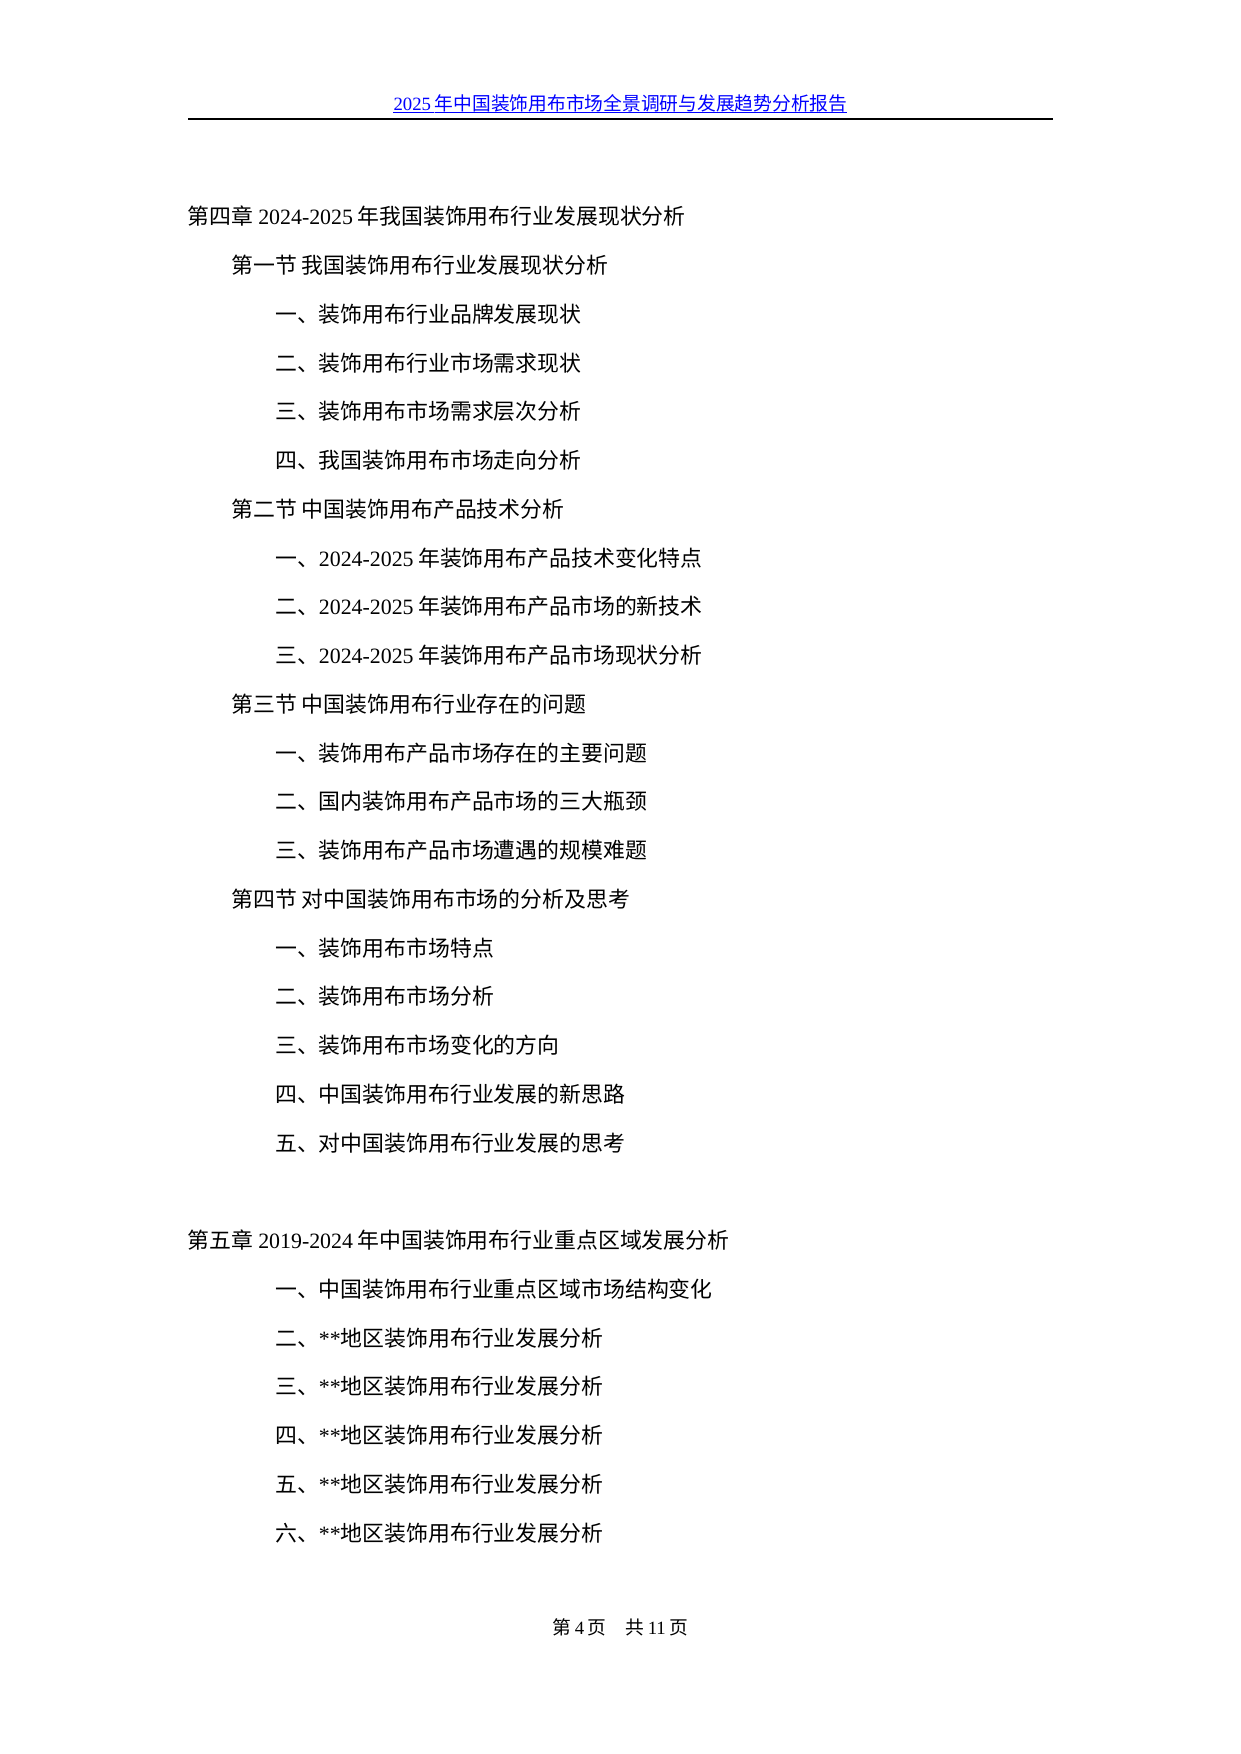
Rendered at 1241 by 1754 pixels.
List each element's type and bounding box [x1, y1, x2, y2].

text [187, 150, 1053, 1548]
